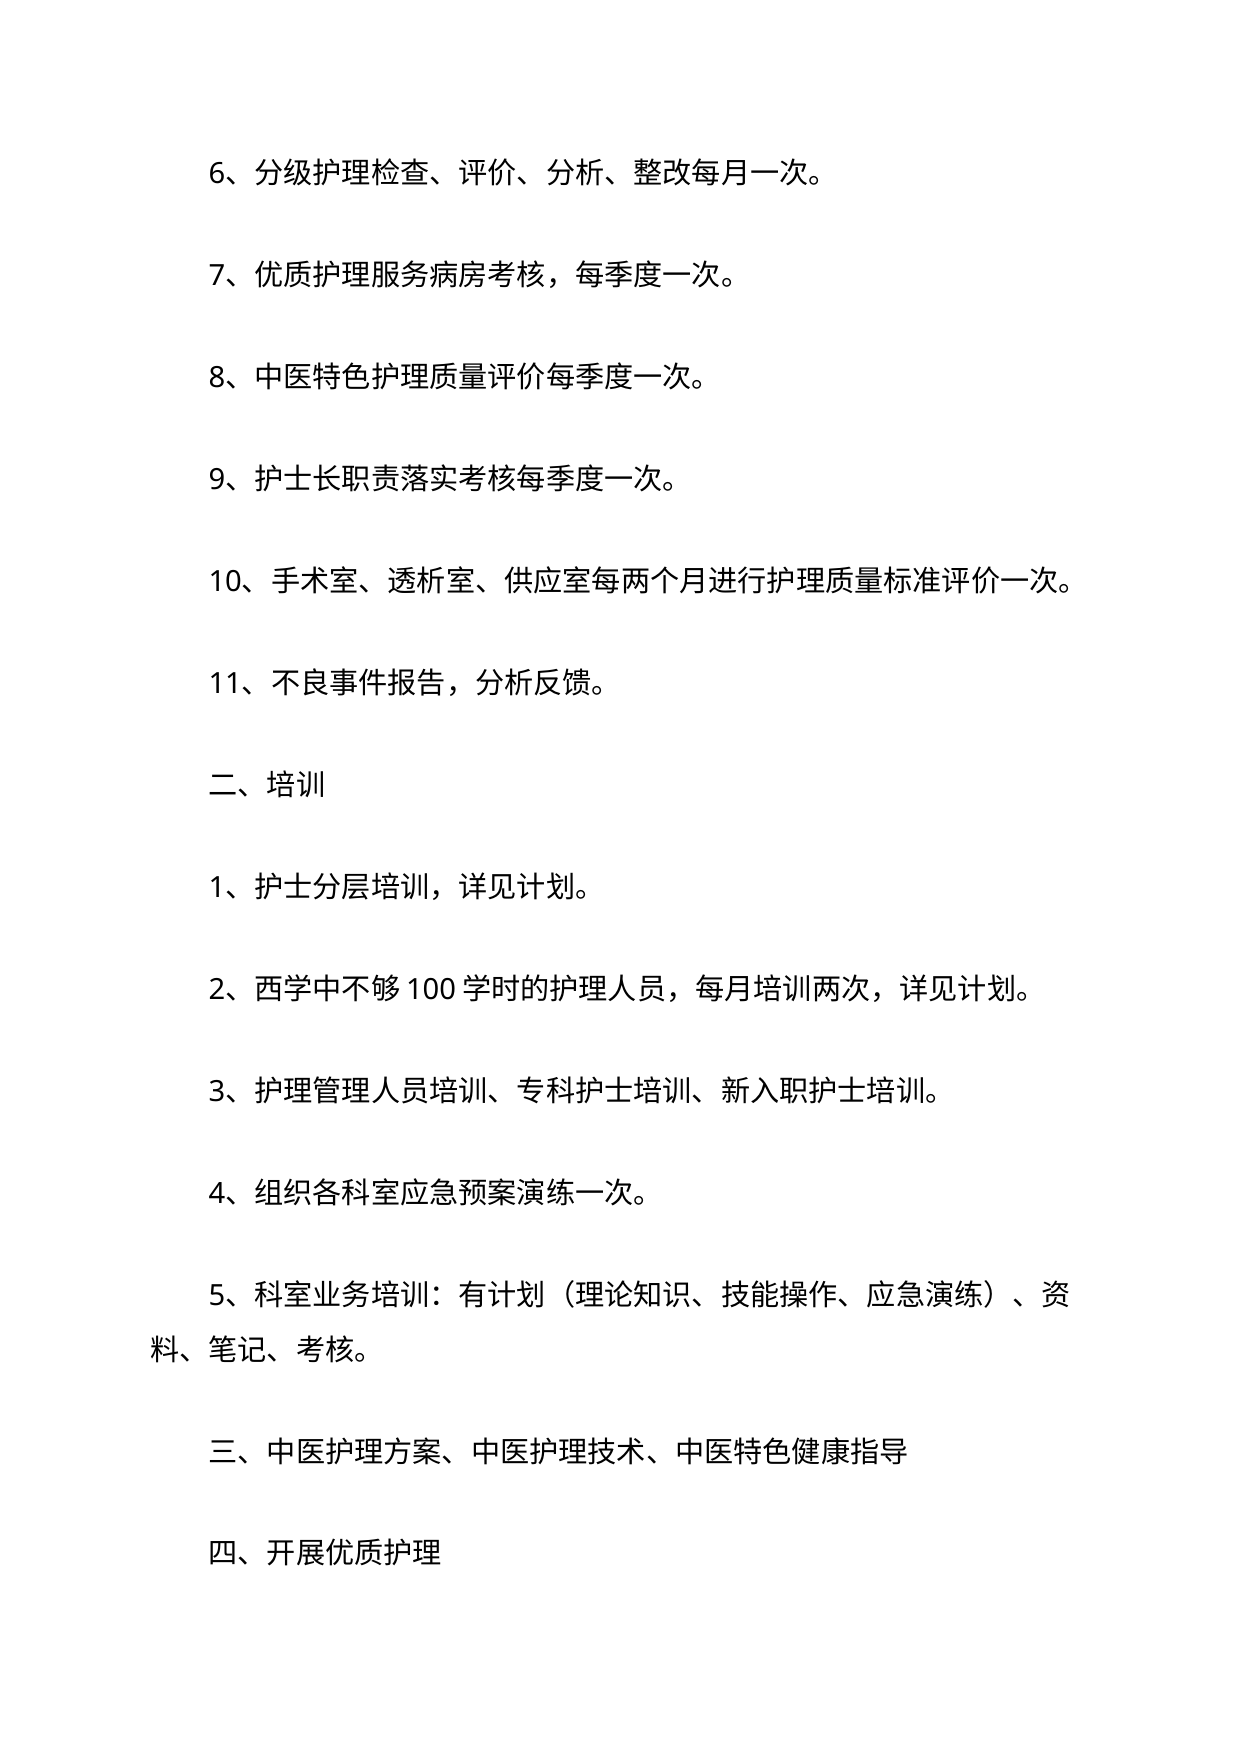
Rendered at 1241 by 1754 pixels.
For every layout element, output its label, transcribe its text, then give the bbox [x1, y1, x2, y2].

text 6、分级护理检查、评价、分析、整改每月一次。 [150, 150, 1090, 192]
text 二、培训 [150, 762, 1090, 804]
text 1、护士分层培训，详见计划。 [150, 864, 1090, 906]
text 9、护士长职责落实考核每季度一次。 [150, 456, 1090, 498]
text 10、手术室、透析室、供应室每两个月进行护理质量标准评价一次。 [150, 558, 1090, 600]
text 5、科室业务培训：有计划（理论知识、技能操作、应急演练）、资料、笔记、考核。 [150, 1272, 1090, 1369]
text 4、组织各科室应急预案演练一次。 [150, 1169, 1090, 1212]
text 三、中医护理方案、中医护理技术、中医特色健康指导 [150, 1428, 1090, 1471]
text 8、中医特色护理质量评价每季度一次。 [150, 354, 1090, 396]
text 11、不良事件报告，分析反馈。 [150, 660, 1090, 702]
text 四、开展优质护理 [150, 1530, 1090, 1572]
text 2、西学中不够100学时的护理人员，每月培训两次，详见计划。 [150, 966, 1090, 1008]
text 7、优质护理服务病房考核，每季度一次。 [150, 252, 1090, 294]
text 3、护理管理人员培训、专科护士培训、新入职护士培训。 [150, 1068, 1090, 1110]
